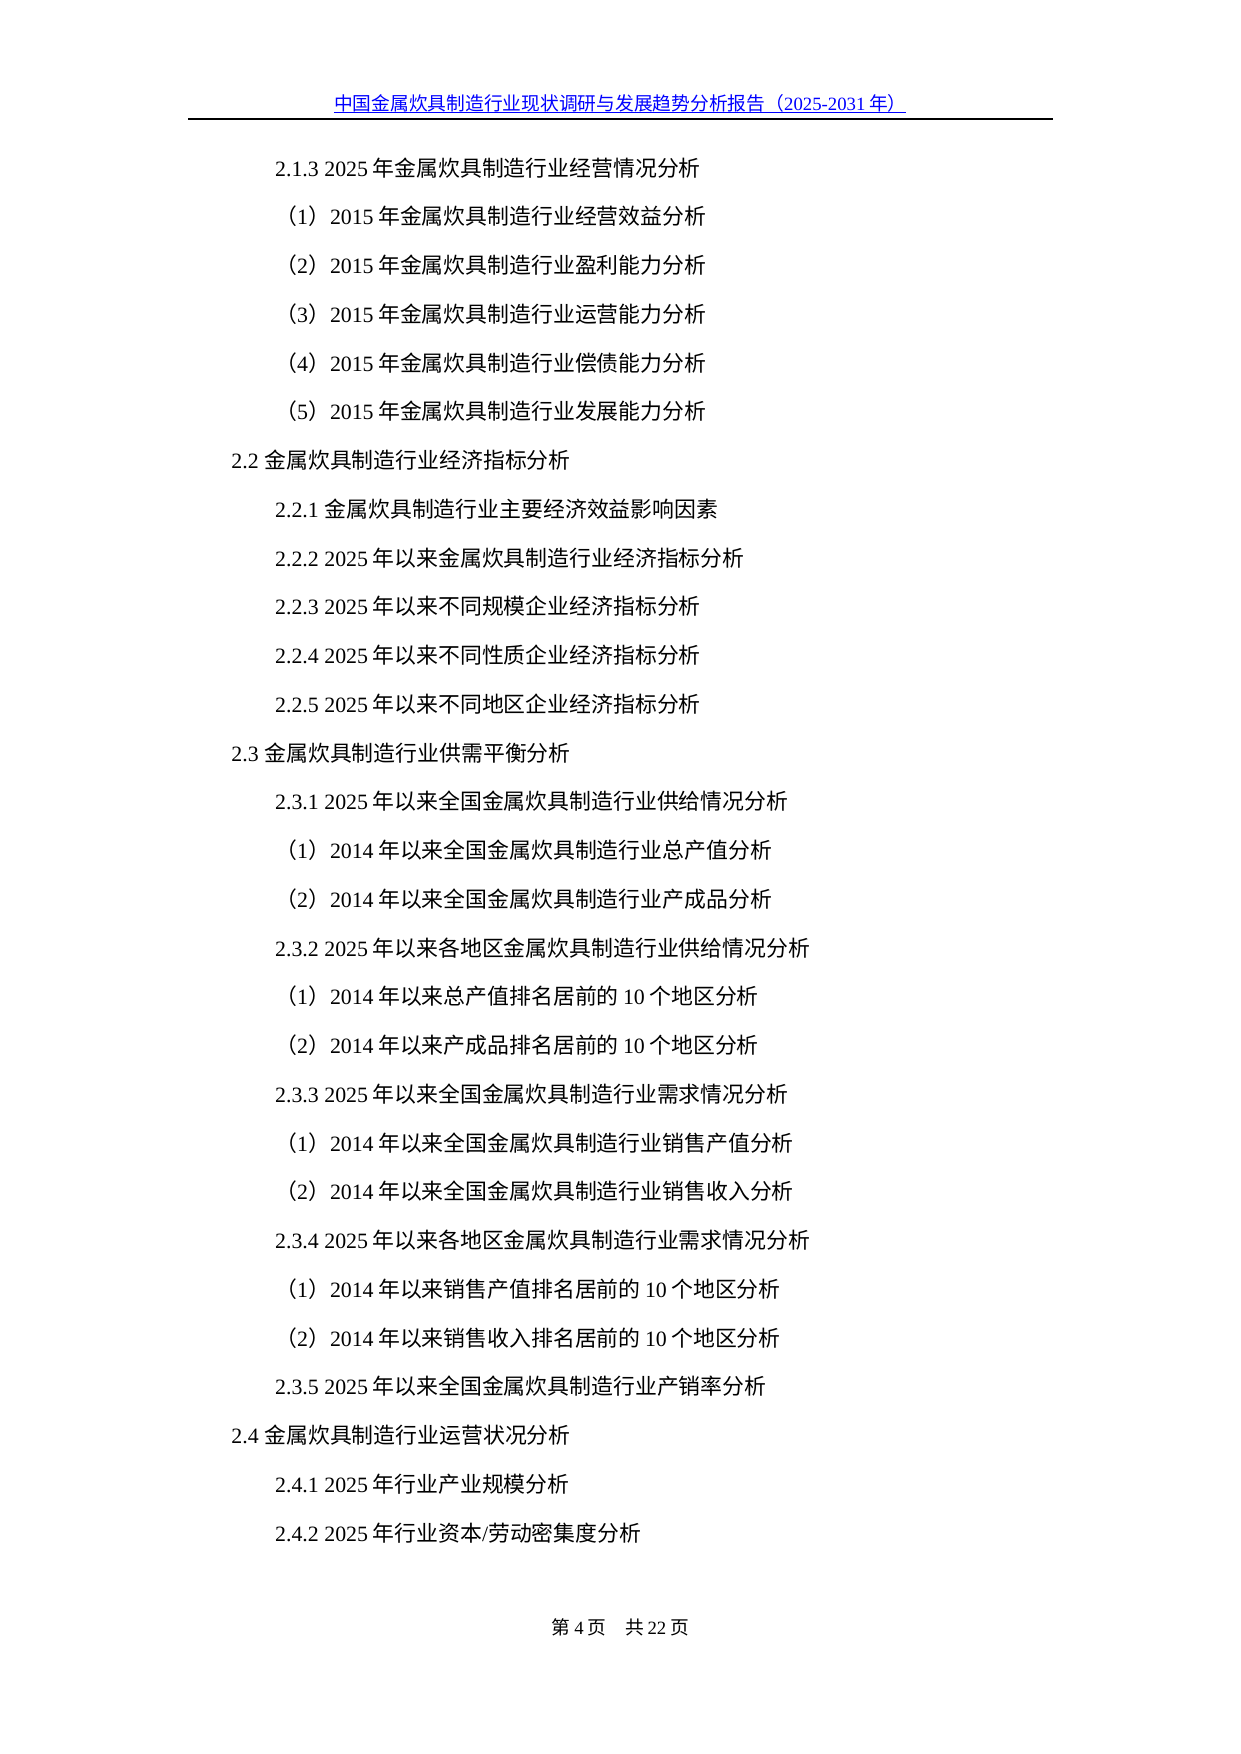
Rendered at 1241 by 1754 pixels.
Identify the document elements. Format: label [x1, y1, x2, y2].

text [187, 150, 1053, 1548]
